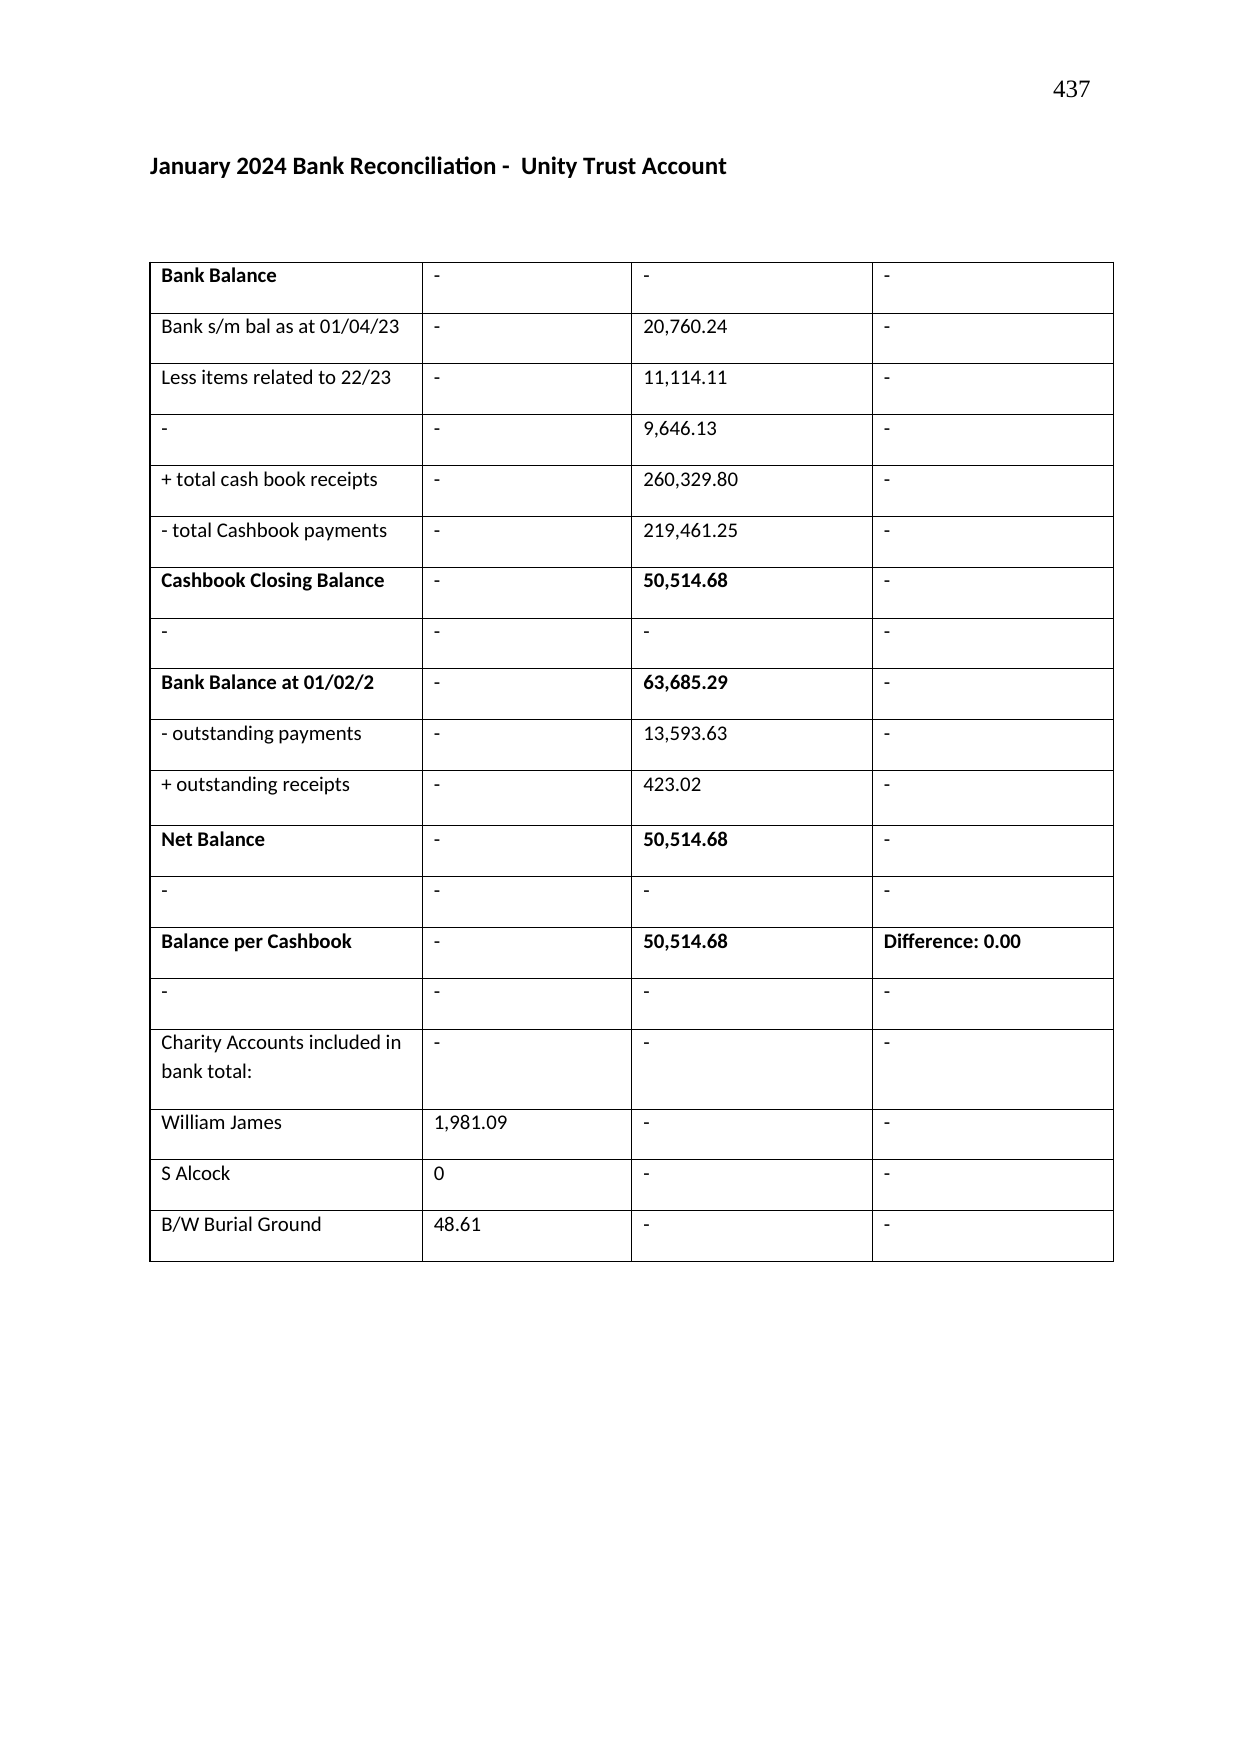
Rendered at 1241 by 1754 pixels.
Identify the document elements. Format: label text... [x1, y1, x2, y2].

table_cell 423.02 [632, 771, 872, 825]
table_cell - [632, 1160, 872, 1210]
table_cell + outstanding receipts [151, 771, 422, 825]
table_cell 50,514.68 [632, 568, 872, 617]
table_cell - [632, 979, 872, 1028]
table_cell 1,981.09 [423, 1110, 631, 1159]
table_cell - [873, 771, 1113, 825]
table_cell 9,646.13 [632, 415, 872, 465]
table_cell - [873, 1160, 1113, 1210]
table_cell Net Balance [151, 826, 422, 876]
table_cell Charity Accounts included in bank total: [151, 1030, 422, 1108]
table_cell - [873, 979, 1113, 1028]
table_cell 50,514.68 [632, 826, 872, 876]
table_cell - [873, 415, 1113, 465]
table_cell - [151, 877, 422, 927]
table_cell B/W Burial Ground [151, 1211, 422, 1261]
table_cell 0 [423, 1160, 631, 1210]
table_cell - [423, 669, 631, 719]
table_cell - [151, 415, 422, 465]
table_header Bank Balance [151, 263, 422, 312]
table_cell 48.61 [423, 1211, 631, 1261]
table_header - [632, 263, 872, 312]
table_cell - [873, 619, 1113, 668]
table_cell Less items related to 22/23 [151, 364, 422, 414]
table_cell - [873, 364, 1113, 414]
table_cell Difference: 0.00 [873, 928, 1113, 978]
text January 2024 Bank Reconciliation - Unity Trust Account [150, 150, 1090, 181]
table_cell - [873, 1211, 1113, 1261]
table_header - [423, 263, 631, 312]
table_cell - [632, 619, 872, 668]
table_cell 20,760.24 [632, 314, 872, 363]
table_cell - [873, 314, 1113, 363]
table_cell - [423, 720, 631, 770]
table_cell Cashbook Closing Balance [151, 568, 422, 617]
table_cell S Alcock [151, 1160, 422, 1210]
table_cell - [423, 466, 631, 516]
table_cell - [423, 517, 631, 567]
table_cell - [873, 517, 1113, 567]
table_cell - [423, 568, 631, 617]
table_cell 13,593.63 [632, 720, 872, 770]
table_cell - [873, 1110, 1113, 1159]
table_cell - [151, 619, 422, 668]
table_cell 260,329.80 [632, 466, 872, 516]
table_cell William James [151, 1110, 422, 1159]
table_cell Bank Balance at 01/02/2 [151, 669, 422, 719]
table_cell Balance per Cashbook [151, 928, 422, 978]
table_cell - [873, 877, 1113, 927]
table_cell - [873, 720, 1113, 770]
table_cell Bank s/m bal as at 01/04/23 [151, 314, 422, 363]
table_cell - [423, 415, 631, 465]
table_cell - [632, 1110, 872, 1159]
table_cell - [873, 669, 1113, 719]
table_cell - [873, 826, 1113, 876]
table_cell - [632, 877, 872, 927]
table_cell - [873, 1030, 1113, 1108]
table_cell - [632, 1030, 872, 1108]
table_cell - [423, 928, 631, 978]
table_cell 63,685.29 [632, 669, 872, 719]
table_cell + total cash book receipts [151, 466, 422, 516]
table_cell - outstanding payments [151, 720, 422, 770]
table_cell - [423, 771, 631, 825]
table_cell - [423, 877, 631, 927]
table_cell - [423, 1030, 631, 1108]
table_cell 11,114.11 [632, 364, 872, 414]
table_cell 219,461.25 [632, 517, 872, 567]
table_cell - [632, 1211, 872, 1261]
table_cell - [423, 619, 631, 668]
table_cell - [423, 826, 631, 876]
table_cell - [873, 466, 1113, 516]
table_cell - [873, 568, 1113, 617]
table_cell - total Cashbook payments [151, 517, 422, 567]
table_cell 50,514.68 [632, 928, 872, 978]
table_cell - [423, 979, 631, 1028]
table_cell - [423, 364, 631, 414]
table_cell - [151, 979, 422, 1028]
table_cell - [423, 314, 631, 363]
table_header - [873, 263, 1113, 312]
